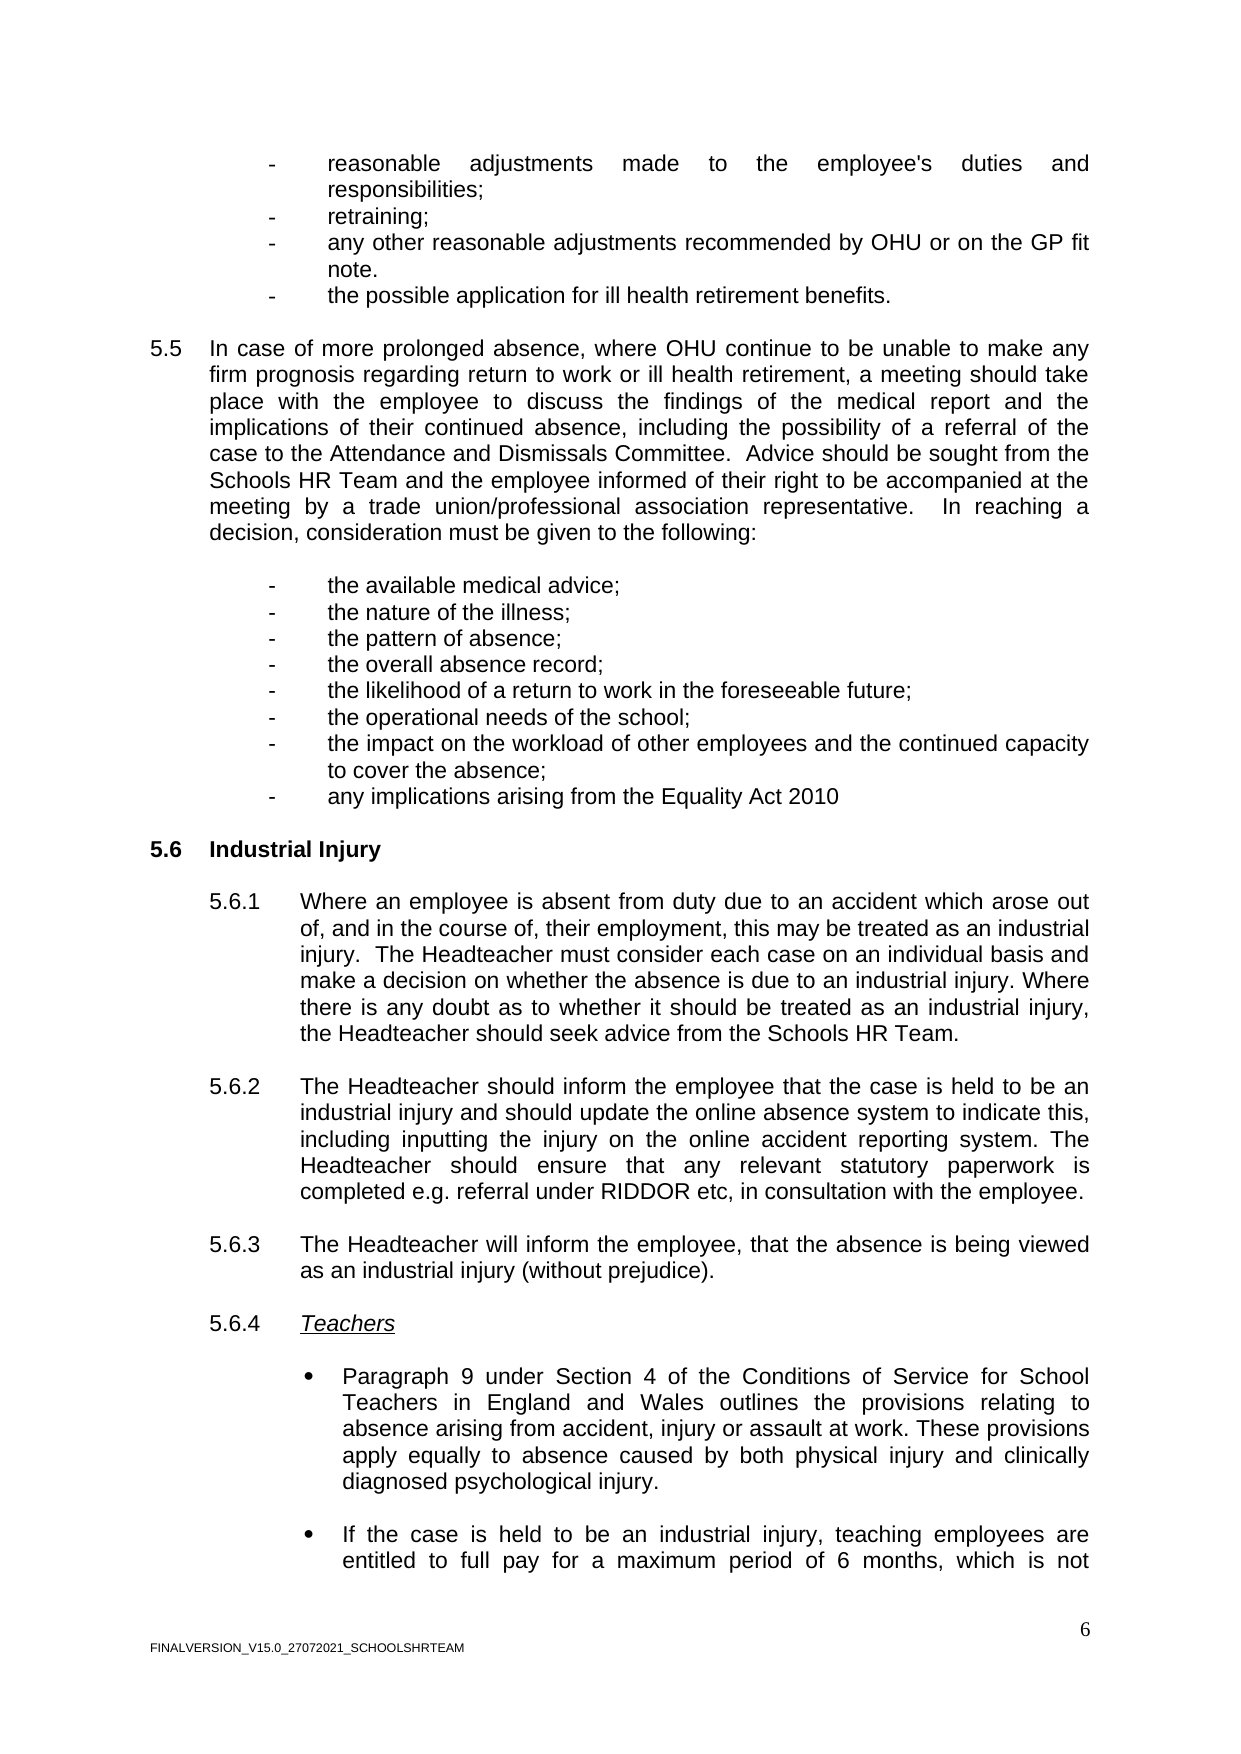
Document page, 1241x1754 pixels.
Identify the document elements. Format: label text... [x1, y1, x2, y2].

text - any implications arising from the Equality Act 2010 [268, 783, 1090, 809]
text - the overall absence record; [268, 651, 1090, 677]
list Paragraph 9 under Section 4 of the Conditions of Service for School Teachers in England and Wales outlines the provisions relating to absence arising from accident, injury or assault at work. These provisions apply equally to absence caused by both physical injury and clinically diagnosed psychological injury. [304, 1363, 1090, 1494]
text - the pattern of absence; [268, 625, 1090, 651]
list retraining; [268, 203, 1090, 229]
text - the likelihood of a return to work in the foreseeable future; [268, 677, 1090, 704]
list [304, 1521, 1090, 1573]
text 5.6.2 The Headteacher should inform the employee that the case is held to be an industrial injury and should update the online absence system to indicate this, including inputting the injury on the online accident reporting system. The Headteacher should ensure that any relevant statutory paperwork is completed e.g. referral under RIDDOR etc, in consultation with the employee. [209, 1073, 1090, 1204]
text 5.6.1 Where an employee is absent from duty due to an accident which arose out of, and in the course of, their employment, this may be treated as an industrial injury. The Headteacher must consider each case on an individual basis and make a decision on whether the absence is due to an industrial injury. Where there is any doubt as to whether it should be treated as an industrial injury, the Headteacher should seek advice from the Schools HR Team. [209, 888, 1090, 1046]
text 5.5 In case of more prolonged absence, where OHU continue to be unable to make any firm prognosis regarding return to work or ill health retirement, a meeting should take place with the employee to discuss the findings of the medical report and the implications of their continued absence, including the possibility of a referral of the case to the Attendance and Dismissals Committee. Advice should be sought from the Schools HR Team and the employee informed of their right to be accompanied at the meeting by a trade union/professional association representative. In reaching a decision, consideration must be given to the following: [150, 335, 1090, 546]
text 5.6.3 The Headteacher will inform the employee, that the absence is being viewed as an industrial injury (without prejudice). [209, 1231, 1090, 1284]
text 5.6 Industrial Injury [150, 836, 1090, 862]
text - the available medical advice; [268, 572, 1090, 598]
list the possible application for ill health retirement benefits. [268, 282, 1090, 308]
list reasonable adjustments made to the employee's duties and responsibilities; [268, 150, 1090, 203]
text - the nature of the illness; [268, 598, 1090, 625]
text 5.6.4 Teachers [209, 1310, 1090, 1336]
text - the operational needs of the school; [268, 704, 1090, 730]
list any other reasonable adjustments recommended by OHU or on the GP fit note. [268, 229, 1090, 282]
text - the impact on the workload of other employees and the continued capacity to cover the absence; [268, 730, 1090, 783]
